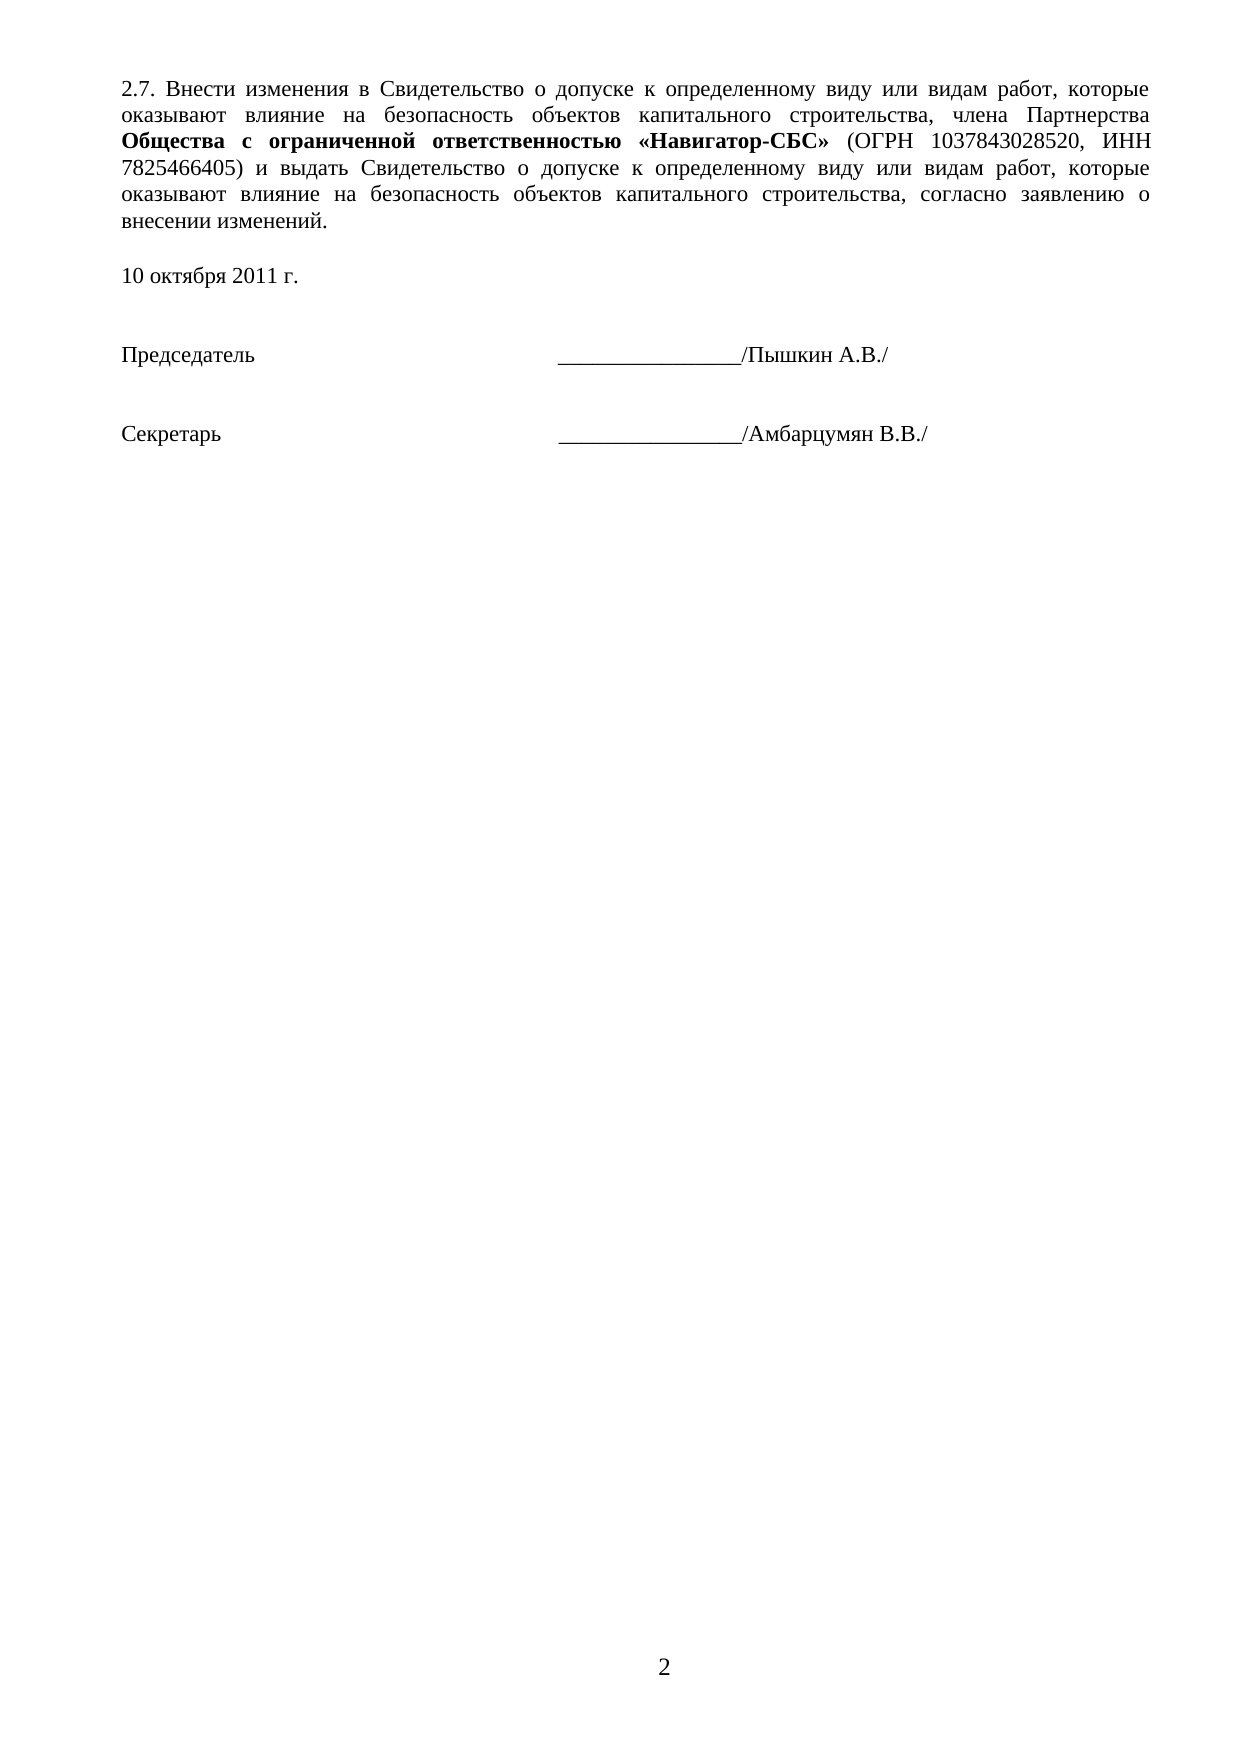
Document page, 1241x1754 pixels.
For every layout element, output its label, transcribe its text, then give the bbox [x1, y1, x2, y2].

text 10 октября 2011 г. [121, 262, 1152, 288]
text Председатель ________________/Пышкин А.В./ [121, 341, 1152, 367]
text 2.7. Внести изменения в Свидетельство о допуске к определенному виду или видам работ, которые оказывают влияние на безопасность объектов капитального строительства, члена Партнерства Общества с ограниченной ответственностью «Навигатор-СБС» (ОГРН 1037843028520, ИНН 7825466405) и выдать Свидетельство о допуске к определенному виду или видам работ, которые оказывают влияние на безопасность объектов капитального строительства, согласно заявлению о внесении изменений. [121, 75, 1152, 233]
text Секретарь ________________/Амбарцумян В.В./ [121, 420, 1152, 446]
